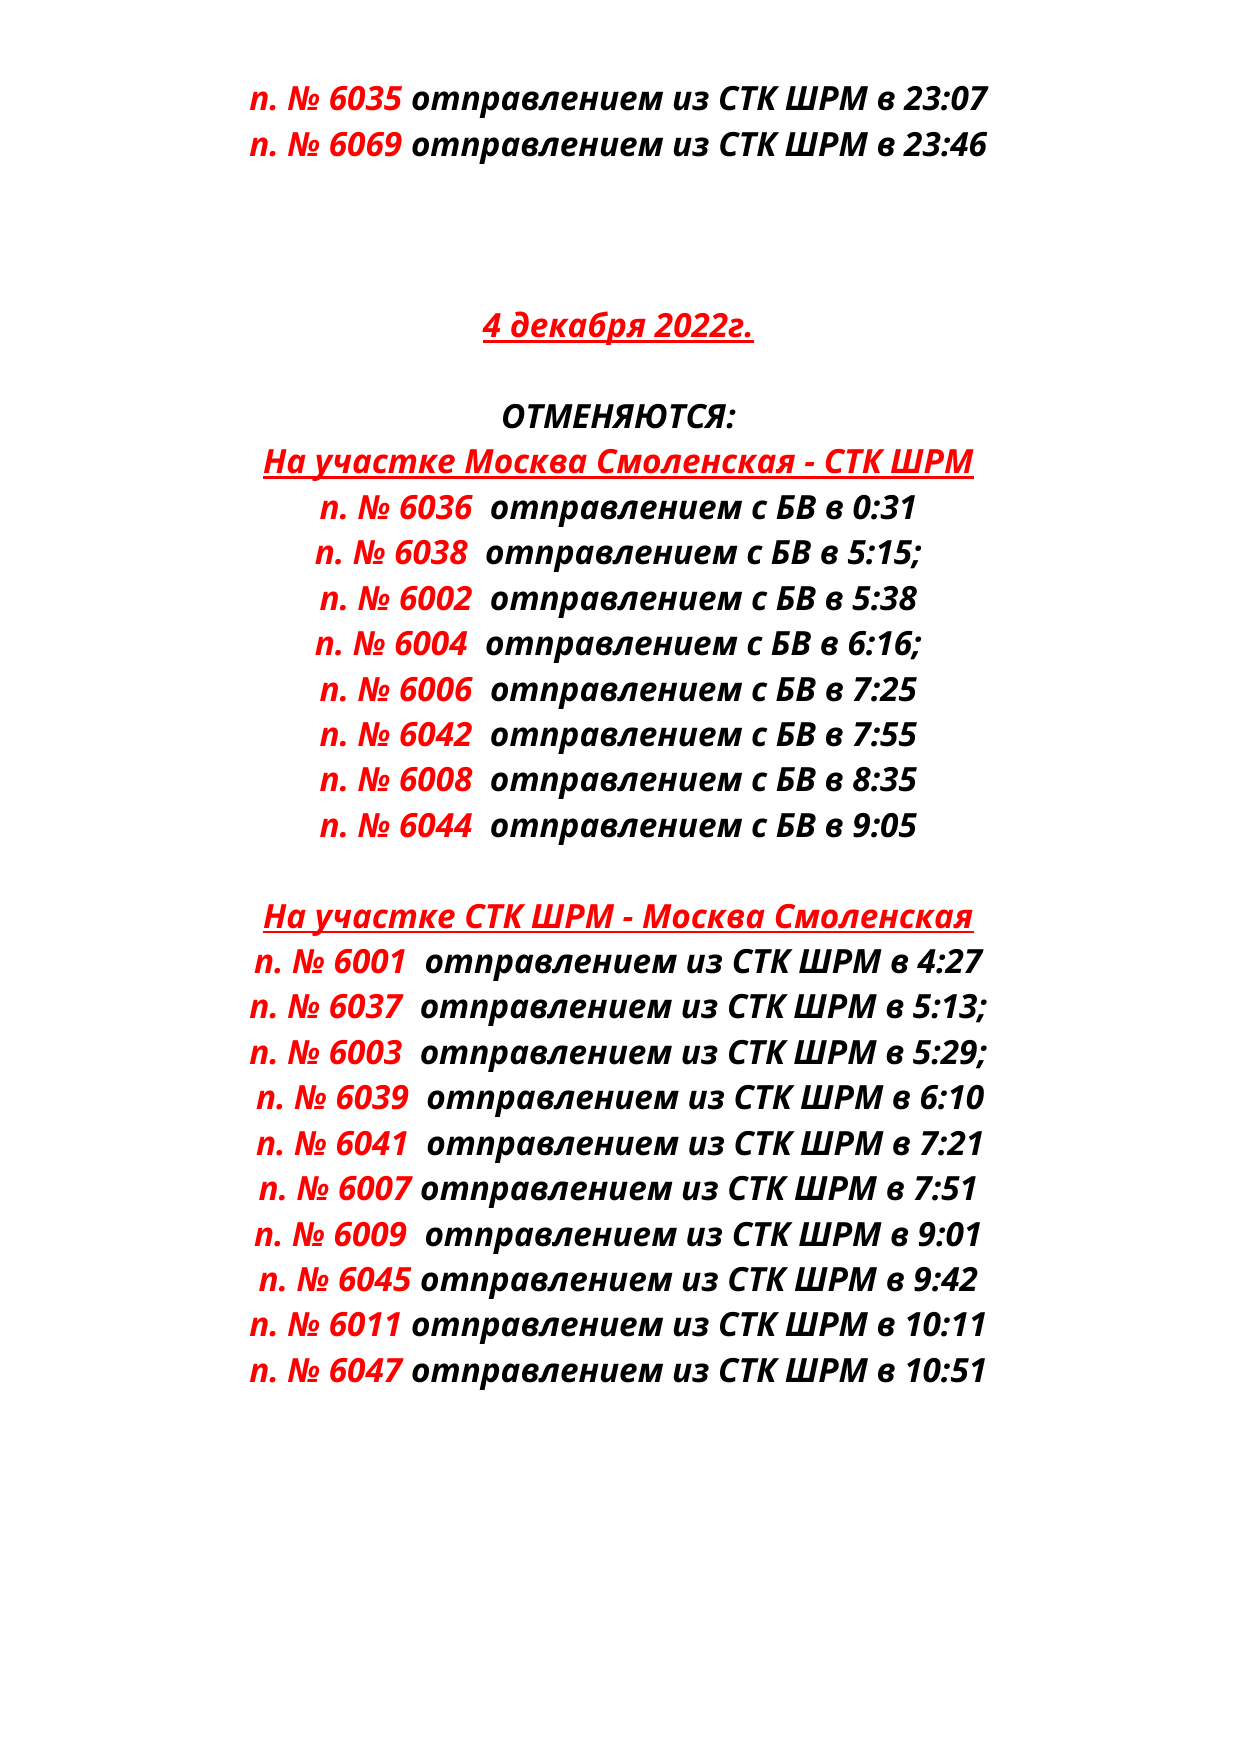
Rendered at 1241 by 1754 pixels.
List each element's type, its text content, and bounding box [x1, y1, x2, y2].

text п. № 6045 отправлением из СТК ШРМ в 9:42 [75, 1256, 1165, 1301]
text п. № 6044 отправлением с БВ в 9:05 [75, 802, 1165, 847]
text п. № 6035 отправлением из СТК ШРМ в 23:07 [75, 75, 1165, 120]
text п. № 6003 отправлением из СТК ШРМ в 5:29; [75, 1029, 1165, 1074]
text п. № 6009 отправлением из СТК ШРМ в 9:01 [75, 1210, 1165, 1256]
text п. № 6011 отправлением из СТК ШРМ в 10:11 [75, 1301, 1165, 1347]
text п. № 6001 отправлением из СТК ШРМ в 4:27 [75, 938, 1165, 983]
text п. № 6041 отправлением из СТК ШРМ в 7:21 [75, 1119, 1165, 1165]
text п. № 6036 отправлением с БВ в 0:31 [75, 484, 1165, 529]
text п. № 6002 отправлением с БВ в 5:38 [75, 574, 1165, 620]
text п. № 6039 отправлением из СТК ШРМ в 6:10 [75, 1074, 1165, 1119]
text п. № 6008 отправлением с БВ в 8:35 [75, 756, 1165, 802]
text п. № 6042 отправлением с БВ в 7:55 [75, 711, 1165, 756]
text п. № 6006 отправлением с БВ в 7:25 [75, 665, 1165, 711]
text п. № 6007 отправлением из СТК ШРМ в 7:51 [75, 1165, 1165, 1210]
text 4 декабря 2022г. [75, 302, 1165, 347]
text На участке Москва Смоленская - СТК ШРМ [75, 438, 1165, 484]
text На участке СТК ШРМ - Москва Смоленская [75, 892, 1165, 938]
text п. № 6047 отправлением из СТК ШРМ в 10:51 [75, 1347, 1165, 1392]
text ОТМЕНЯЮТСЯ: [75, 393, 1165, 438]
text п. № 6037 отправлением из СТК ШРМ в 5:13; [75, 983, 1165, 1029]
text п. № 6038 отправлением с БВ в 5:15; [75, 529, 1165, 574]
text п. № 6004 отправлением с БВ в 6:16; [75, 620, 1165, 665]
text п. № 6069 отправлением из СТК ШРМ в 23:46 [75, 120, 1165, 166]
